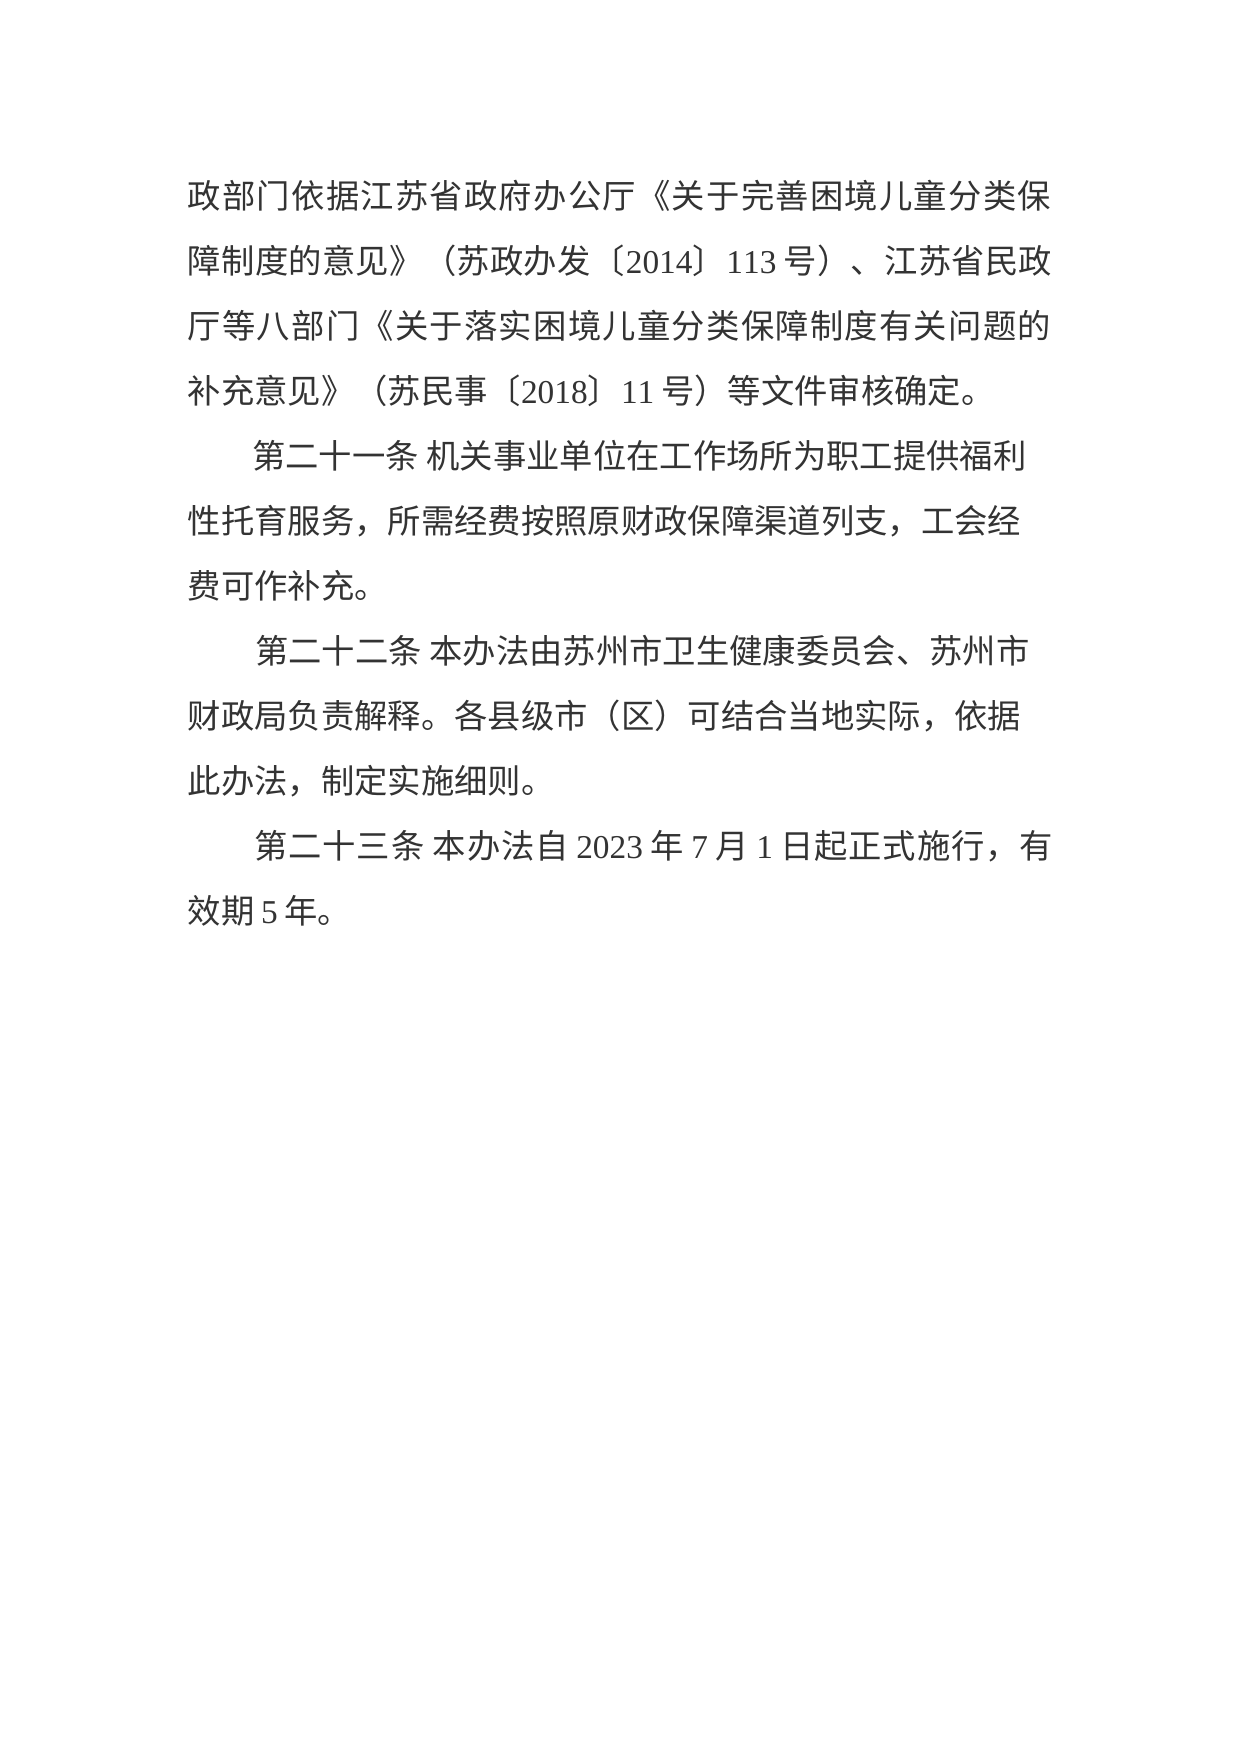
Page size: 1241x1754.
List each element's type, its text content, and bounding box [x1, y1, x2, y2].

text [187, 162, 1053, 422]
text 第二十二条 本办法由苏州市卫生健康委员会、苏州市财政局负责解释。各县级市（区）可结合当地实际，依据此办法，制定实施细则。 [187, 617, 1053, 812]
text 第二十三条 本办法自2023年7月1日起正式施行，有效期5年。 [187, 812, 1053, 942]
text 第二十一条 机关事业单位在工作场所为职工提供福利性托育服务，所需经费按照原财政保障渠道列支，工会经费可作补充。 [187, 422, 1053, 617]
